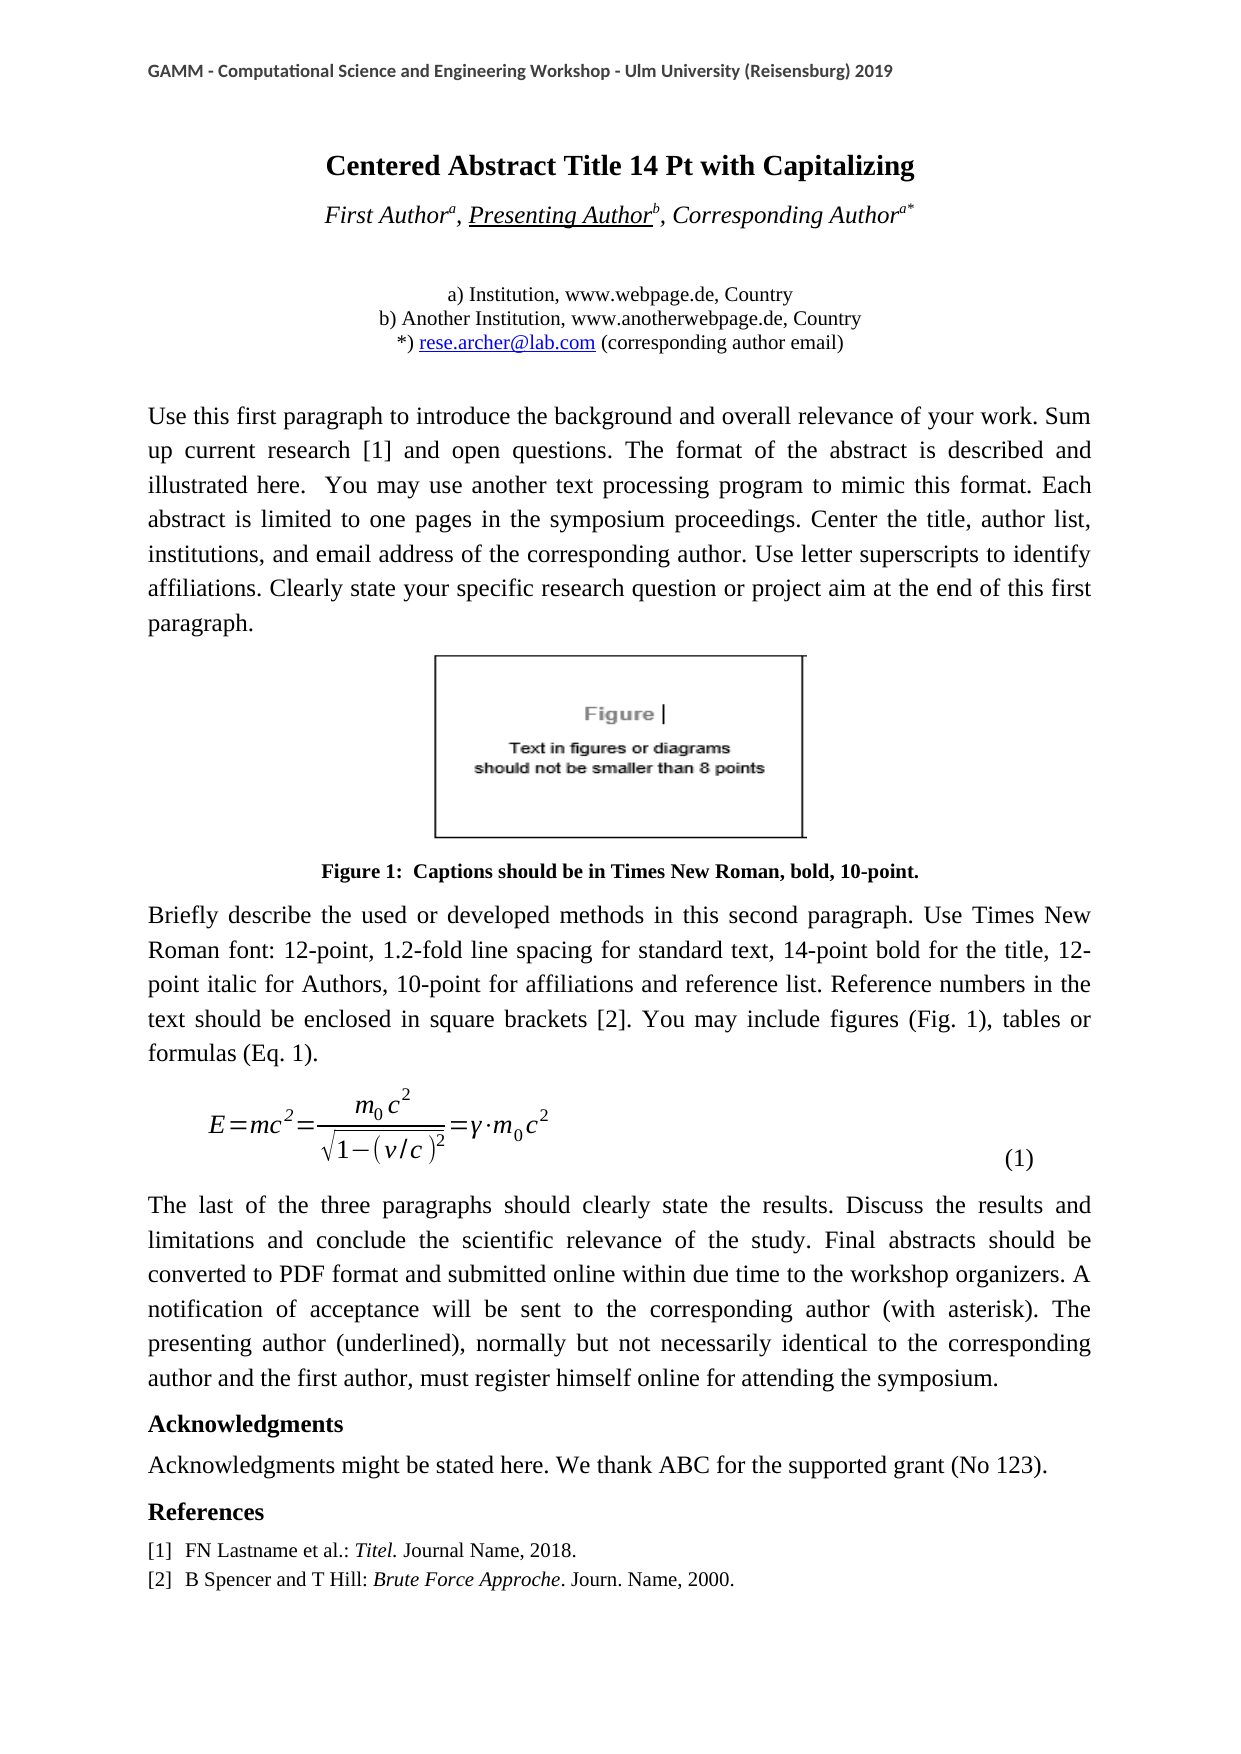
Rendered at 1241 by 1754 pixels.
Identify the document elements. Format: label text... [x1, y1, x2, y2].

list B Spencer and T Hill: Brute Force Approche. Journ. Name, 2000. [148, 1567, 1092, 1591]
text a) Institution, www.webpage.de, Country [148, 282, 1092, 306]
picture [433, 655, 807, 841]
list FN Lastname et al.: Titel. Journal Name, 2018. [148, 1538, 1092, 1562]
text Use this first paragraph to introduce the background and overall relevance of your work. Sum up current research [1] and open questions. The format of the abstract is described and illustrated here. You may use another text processing program to mimic this format. Each abstract is limited to one pages in the symposium proceedings. Center the title, author list, institutions, and email address of the corresponding author. Use letter superscripts to identify affiliations. Clearly state your specific research question or project aim at the end of this first paragraph. [148, 401, 1092, 637]
subtitle Acknowledgments [148, 1409, 1092, 1438]
subtitle References [148, 1497, 1092, 1526]
text Briefly describe the used or developed methods in this second paragraph. Use Times New Roman font: 12-point, 1.2-fold line spacing for standard text, 14-point bold for the title, 12-point italic for Authors, 10-point for affiliations and reference list. Reference numbers in the text should be enclosed in square brackets [2]. You may include figures (Fig. 1), tables or formulas (Eq. 1). [148, 900, 1092, 1067]
text (1) [148, 1085, 1092, 1172]
title Centered Abstract Title 14 Pt with Capitalizing [148, 148, 1092, 181]
text b) Another Institution, www.anotherwebpage.de, Country [148, 306, 1092, 330]
text *) rese.archer@lab.com (corresponding author email) [148, 330, 1092, 354]
text The last of the three paragraphs should clearly state the results. Discuss the results and limitations and conclude the scientific relevance of the study. Final abstracts should be converted to PDF format and submitted online within due time to the workshop organizers. A notification of acceptance will be sent to the corresponding author (with asterisk). The presenting author (underlined), normally but not necessarily identical to the corresponding author and the first author, must register himself online for attending the symposium. [148, 1190, 1092, 1391]
text Figure 1: Captions should be in Times New Roman, bold, 10-point. [266, 859, 974, 883]
text Acknowledgments might be stated here. We thank ABC for the supported grant (No 123). [148, 1450, 1092, 1479]
list First Authora, Presenting Authorb, Corresponding Authora* [148, 200, 1092, 264]
